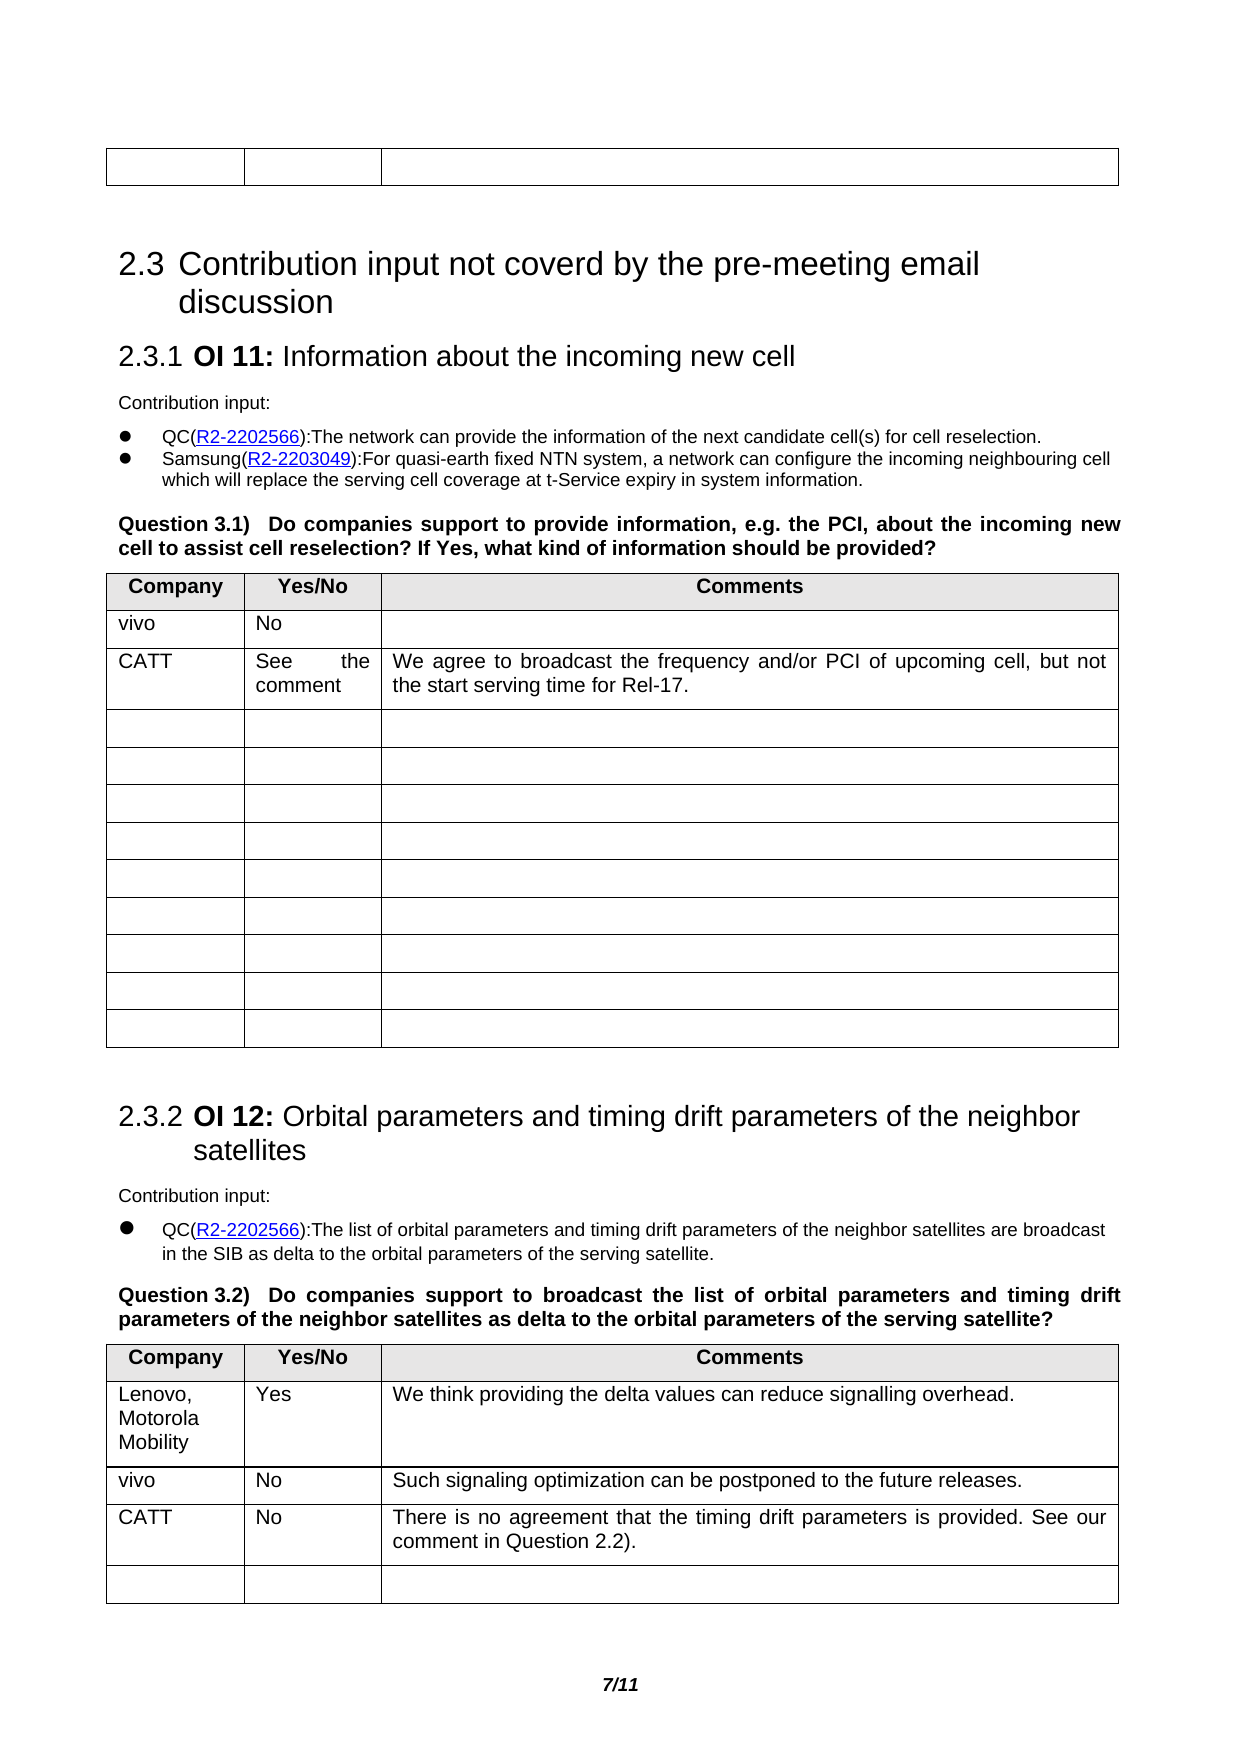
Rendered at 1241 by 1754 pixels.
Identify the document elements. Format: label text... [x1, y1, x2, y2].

table_cell No [245, 1468, 381, 1504]
list QC(R2-2202566):The list of orbital parameters and timing drift parameters of the neighbor satellites are broadcast in the SIB as delta to the orbital parameters of the serving satellite. [118, 1219, 1122, 1265]
table_cell [382, 1010, 1118, 1047]
table_cell [382, 748, 1118, 784]
table_cell [245, 860, 381, 897]
table_cell [382, 710, 1118, 747]
table_cell [245, 1010, 381, 1047]
text Question 3.1) Do companies support to provide information, e.g. the PCI, about the incoming new cell to assist cell reselection? If Yes, what kind of information should be provided? [118, 512, 1122, 560]
table_cell [107, 149, 244, 185]
table_cell Yes [245, 1382, 381, 1466]
table_cell [245, 1566, 381, 1603]
table_cell [107, 785, 244, 822]
subtitle OI 11: Information about the incoming new cell [118, 339, 1122, 373]
table_cell [245, 898, 381, 934]
table_cell Lenovo, Motorola Mobility [107, 1382, 244, 1466]
table_cell [107, 748, 244, 784]
table_cell vivo [107, 611, 244, 648]
table_cell [245, 823, 381, 859]
table_cell [245, 935, 381, 972]
text Contribution input: [118, 1185, 1122, 1206]
table_cell We think providing the delta values can reduce signalling overhead. [382, 1382, 1118, 1466]
table_cell No [245, 1505, 381, 1565]
table_header Yes/No [245, 1345, 381, 1381]
table_cell See the comment [245, 649, 381, 709]
table_cell [382, 823, 1118, 859]
table_header Yes/No [245, 574, 381, 610]
table_cell [382, 898, 1118, 934]
table_header Company [107, 1345, 244, 1381]
table_cell [107, 823, 244, 859]
table_cell [107, 935, 244, 972]
table_cell [382, 1566, 1118, 1603]
table_header Company [107, 574, 244, 610]
table_cell [382, 935, 1118, 972]
table_header Comments [382, 1345, 1118, 1381]
table_cell [382, 149, 1118, 185]
text Contribution input: [118, 392, 1122, 413]
table_cell [382, 785, 1118, 822]
table_cell [245, 748, 381, 784]
text Question 3.2) Do companies support to broadcast the list of orbital parameters and timing drift parameters of the neighbor satellites as delta to the orbital parameters of the serving satellite? [118, 1283, 1122, 1331]
table_cell [107, 1010, 244, 1047]
table_cell [107, 860, 244, 897]
table_header Comments [382, 574, 1118, 610]
list Samsung(R2-2203049):For quasi-earth fixed NTN system, a network can configure the incoming neighbouring cell which will replace the serving cell coverage at t-Service expiry in system information. [118, 447, 1122, 491]
subtitle OI 12: Orbital parameters and timing drift parameters of the neighbor satellites [118, 1099, 1122, 1166]
table_cell [107, 898, 244, 934]
table_cell [382, 860, 1118, 897]
table_cell vivo [107, 1468, 244, 1504]
table_cell There is no agreement that the timing drift parameters is provided. See our comment in Question 2.2). [382, 1505, 1118, 1565]
table_cell [382, 611, 1118, 648]
table_cell Such signaling optimization can be postponed to the future releases. [382, 1468, 1118, 1504]
table_cell [107, 710, 244, 747]
subtitle Contribution input not coverd by the pre-meeting email discussion [118, 244, 1122, 321]
table_cell CATT [107, 1505, 244, 1565]
table_cell [245, 973, 381, 1009]
table_cell [245, 710, 381, 747]
table_cell [245, 785, 381, 822]
table_cell [382, 973, 1118, 1009]
table_cell [245, 149, 381, 185]
table_cell We agree to broadcast the frequency and/or PCI of upcoming cell, but not the start serving time for Rel-17. [382, 649, 1118, 709]
table_cell CATT [107, 649, 244, 709]
table_cell [107, 1566, 244, 1603]
table_cell [107, 973, 244, 1009]
table_cell No [245, 611, 381, 648]
list QC(R2-2202566):The network can provide the information of the next candidate cell(s) for cell reselection. [118, 426, 1122, 447]
